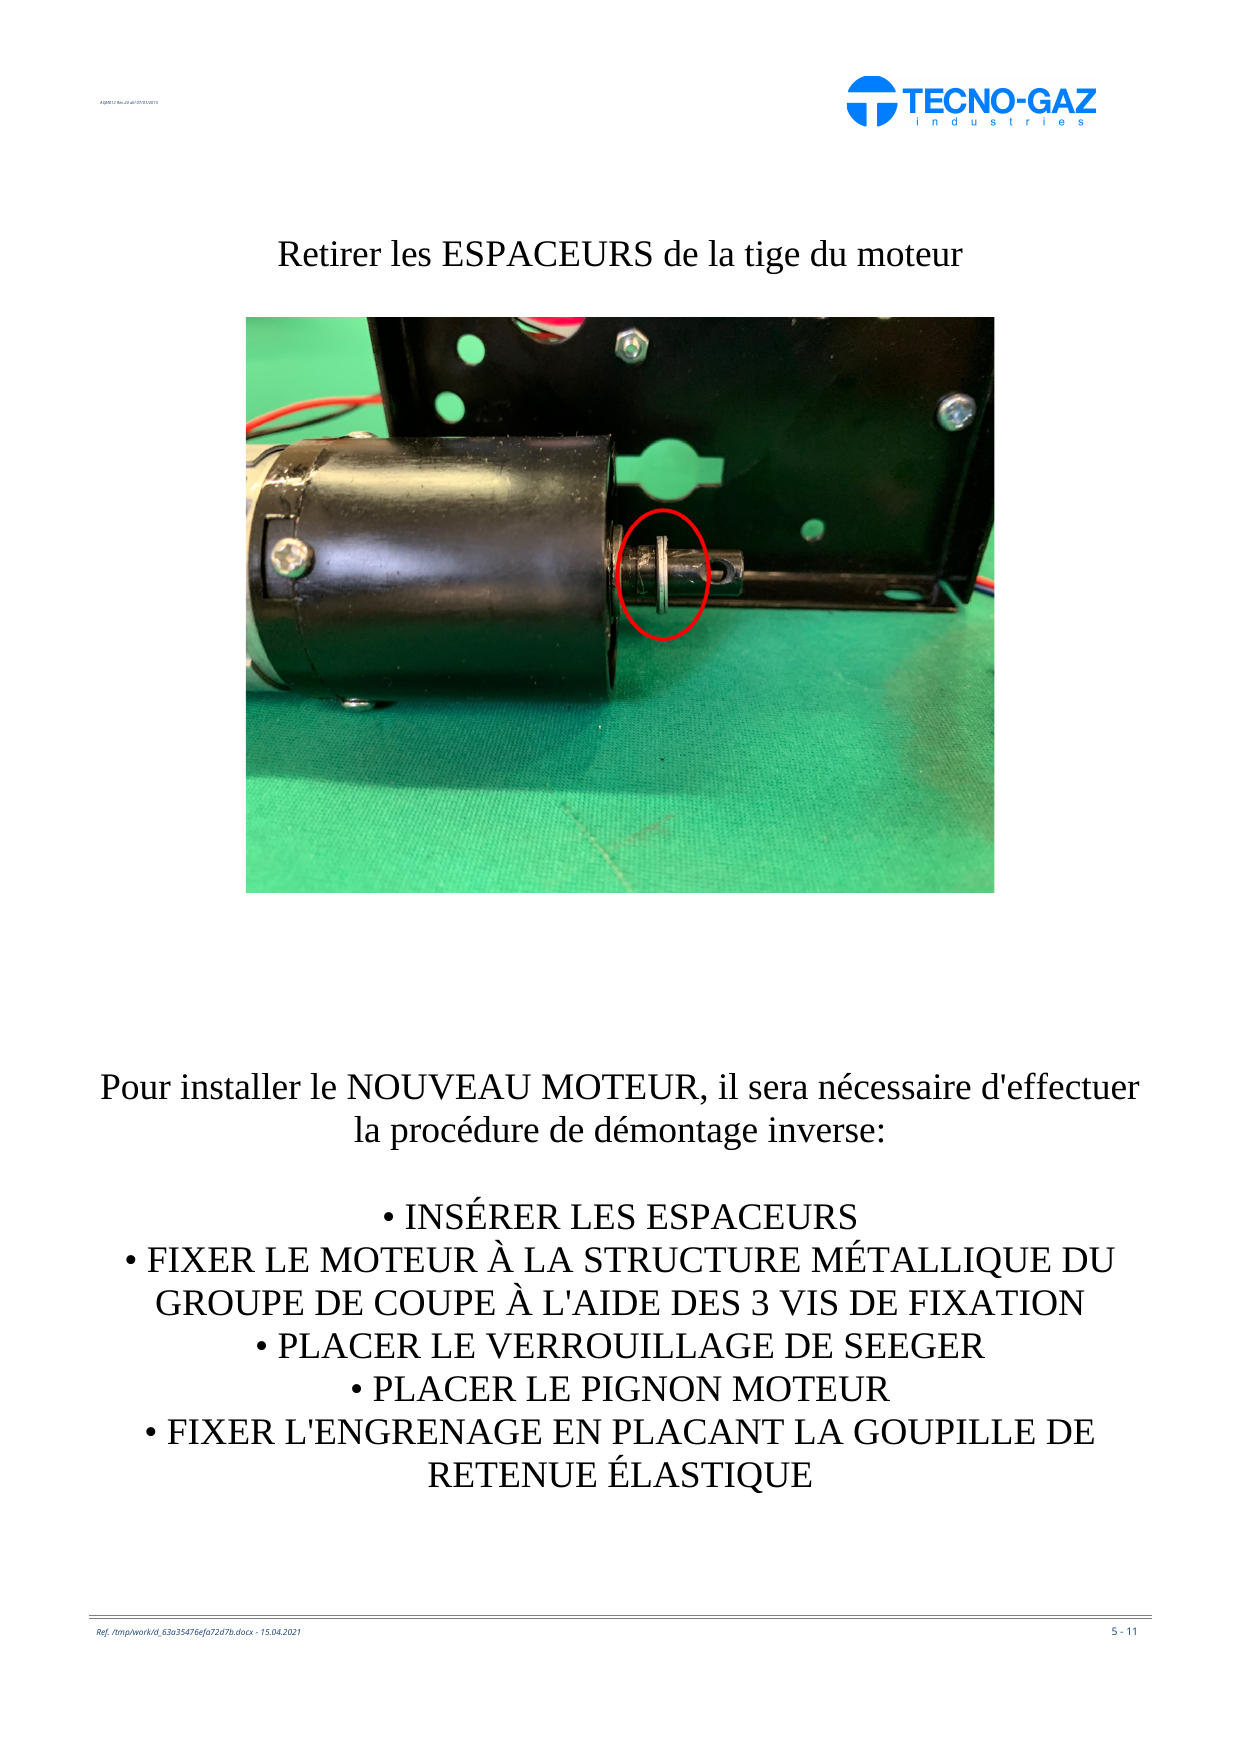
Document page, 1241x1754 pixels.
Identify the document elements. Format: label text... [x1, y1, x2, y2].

text Pour installer le NOUVEAU MOTEUR, il sera nécessaire d'effectuer la procédure de démontage inverse: [89, 1065, 1152, 1151]
picture [245, 317, 995, 893]
text • FIXER LE MOTEUR À LA STRUCTURE MÉTALLIQUE DU GROUPE DE COUPE À L'AIDE DES 3 VIS DE FIXATION [89, 1237, 1152, 1323]
text • FIXER L'ENGRENAGE EN PLACANT LA GOUPILLE DE RETENUE ÉLASTIQUE [89, 1410, 1152, 1496]
text • INSÉRER LES ESPACEURS [89, 1194, 1152, 1237]
text Retirer les ESPACEURS de la tige du moteur [89, 231, 1152, 274]
picture [846, 76, 1097, 129]
text • PLACER LE VERROUILLAGE DE SEEGER [89, 1323, 1152, 1367]
text • PLACER LE PIGNON MOTEUR [89, 1367, 1152, 1410]
